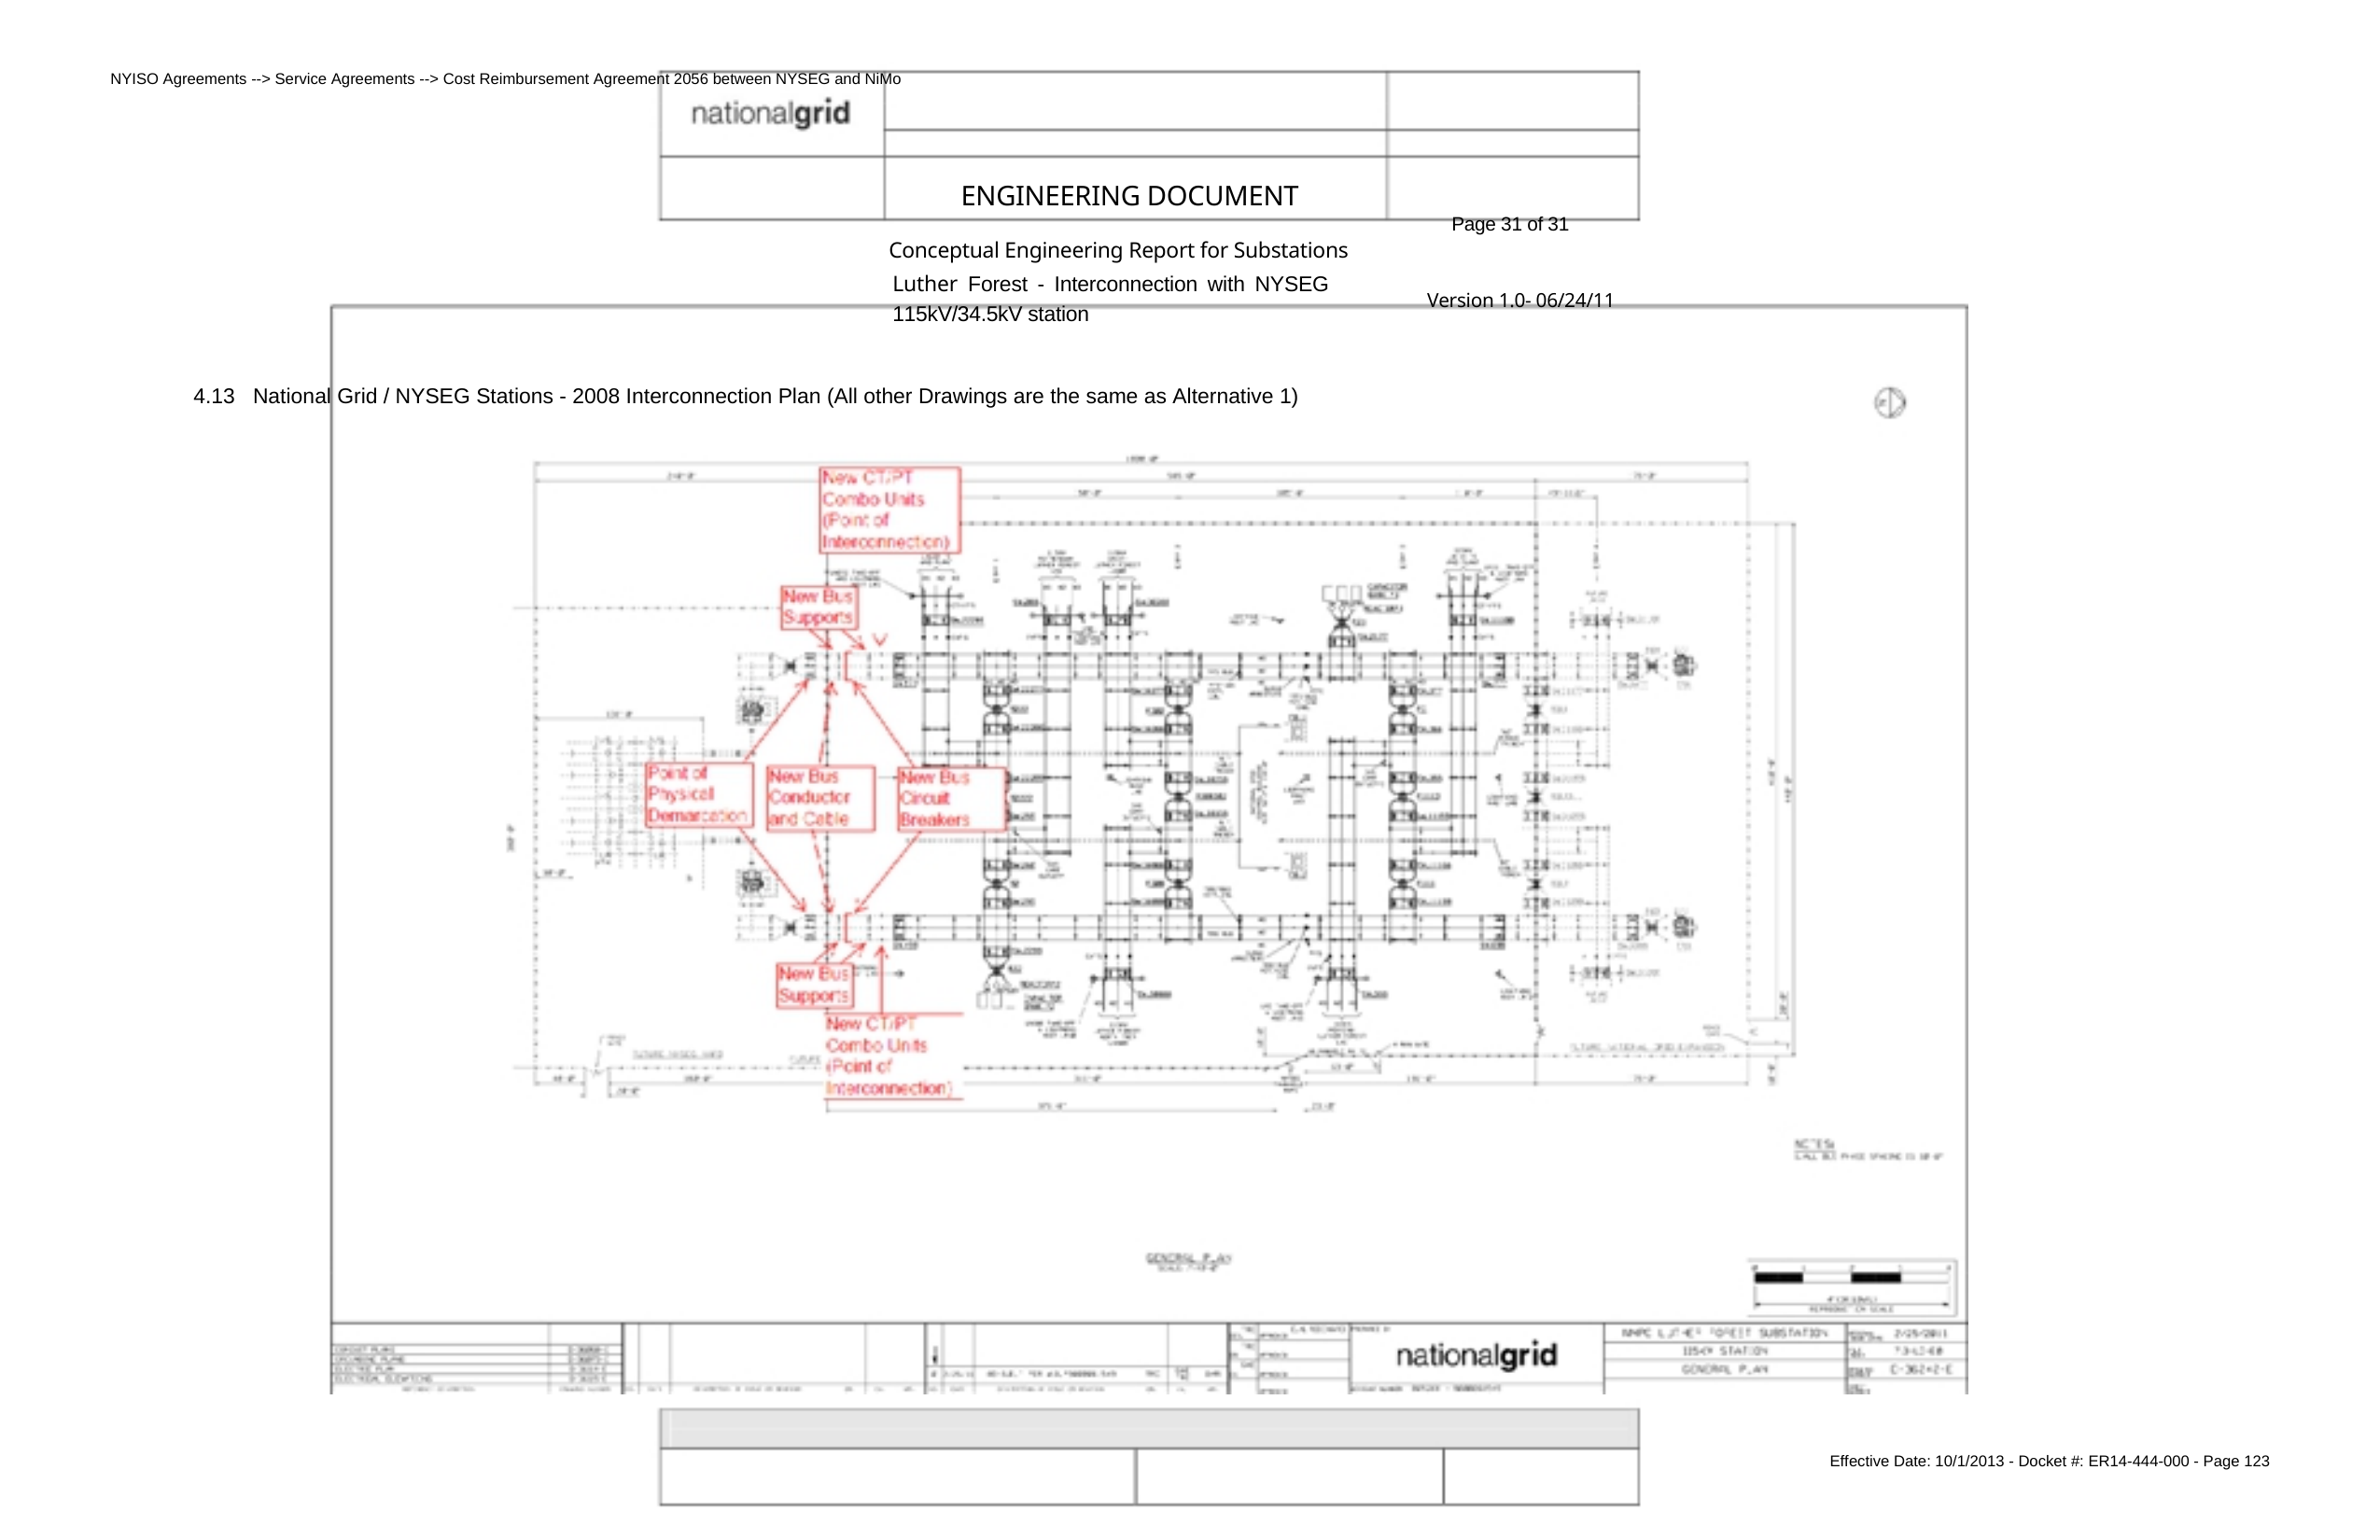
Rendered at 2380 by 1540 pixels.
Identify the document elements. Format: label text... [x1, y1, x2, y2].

text Version 1.0- 06/24/11 [1427, 289, 2380, 312]
text Conceptual Engineering Report for Substations [889, 239, 2380, 263]
text 4.13 National Grid / NYSEG Stations - 2008 Interconnection Plan (All other Drawings are the same as Alternative 1) [193, 384, 2380, 409]
picture [649, 1399, 1645, 1509]
text Luther Forest - Interconnection with NYSEG 115kV/34.5kV station [892, 268, 1329, 328]
text Page 31 of 31 [1451, 213, 2380, 235]
picture [329, 302, 1968, 384]
picture [329, 409, 1968, 1394]
picture [649, 62, 1645, 224]
text ENGINEERING DOCUMENT [960, 180, 2380, 212]
